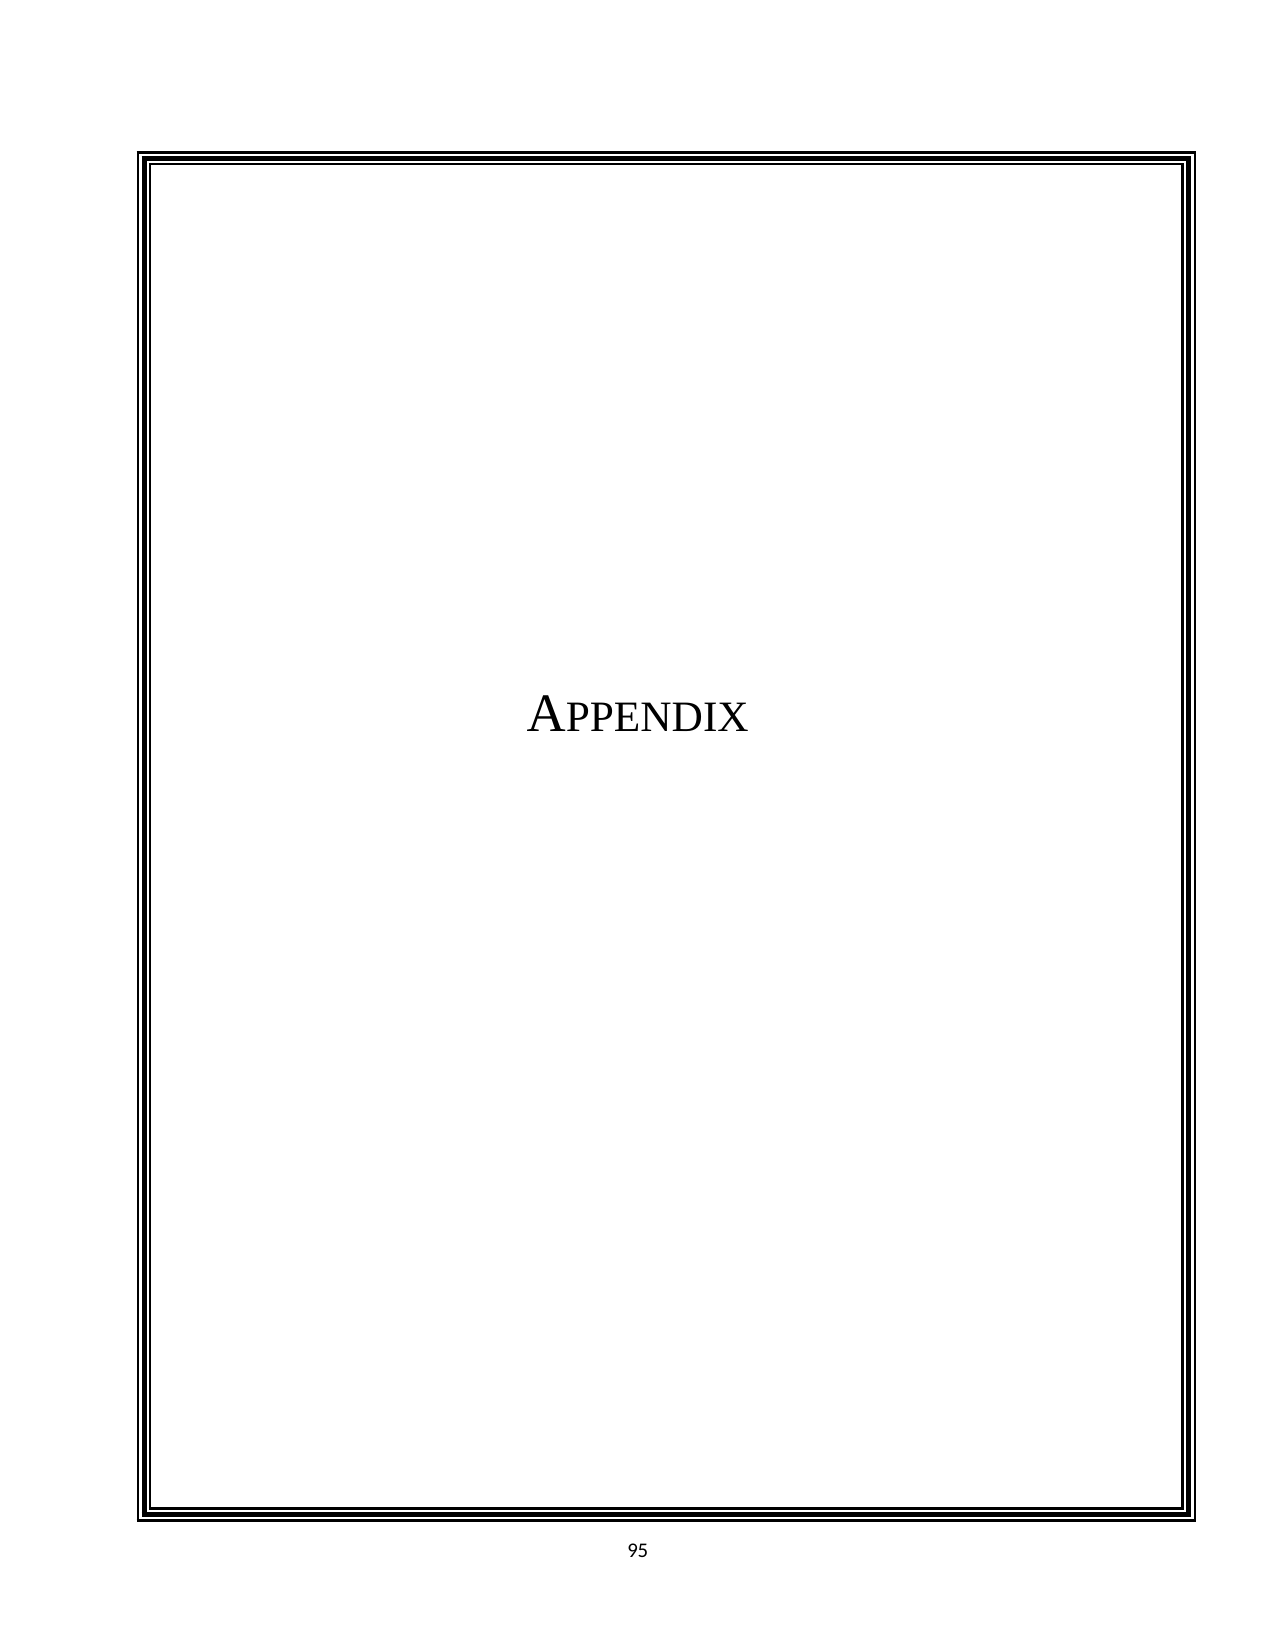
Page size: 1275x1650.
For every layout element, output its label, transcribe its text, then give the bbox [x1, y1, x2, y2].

text Appendix [150, 681, 1125, 743]
